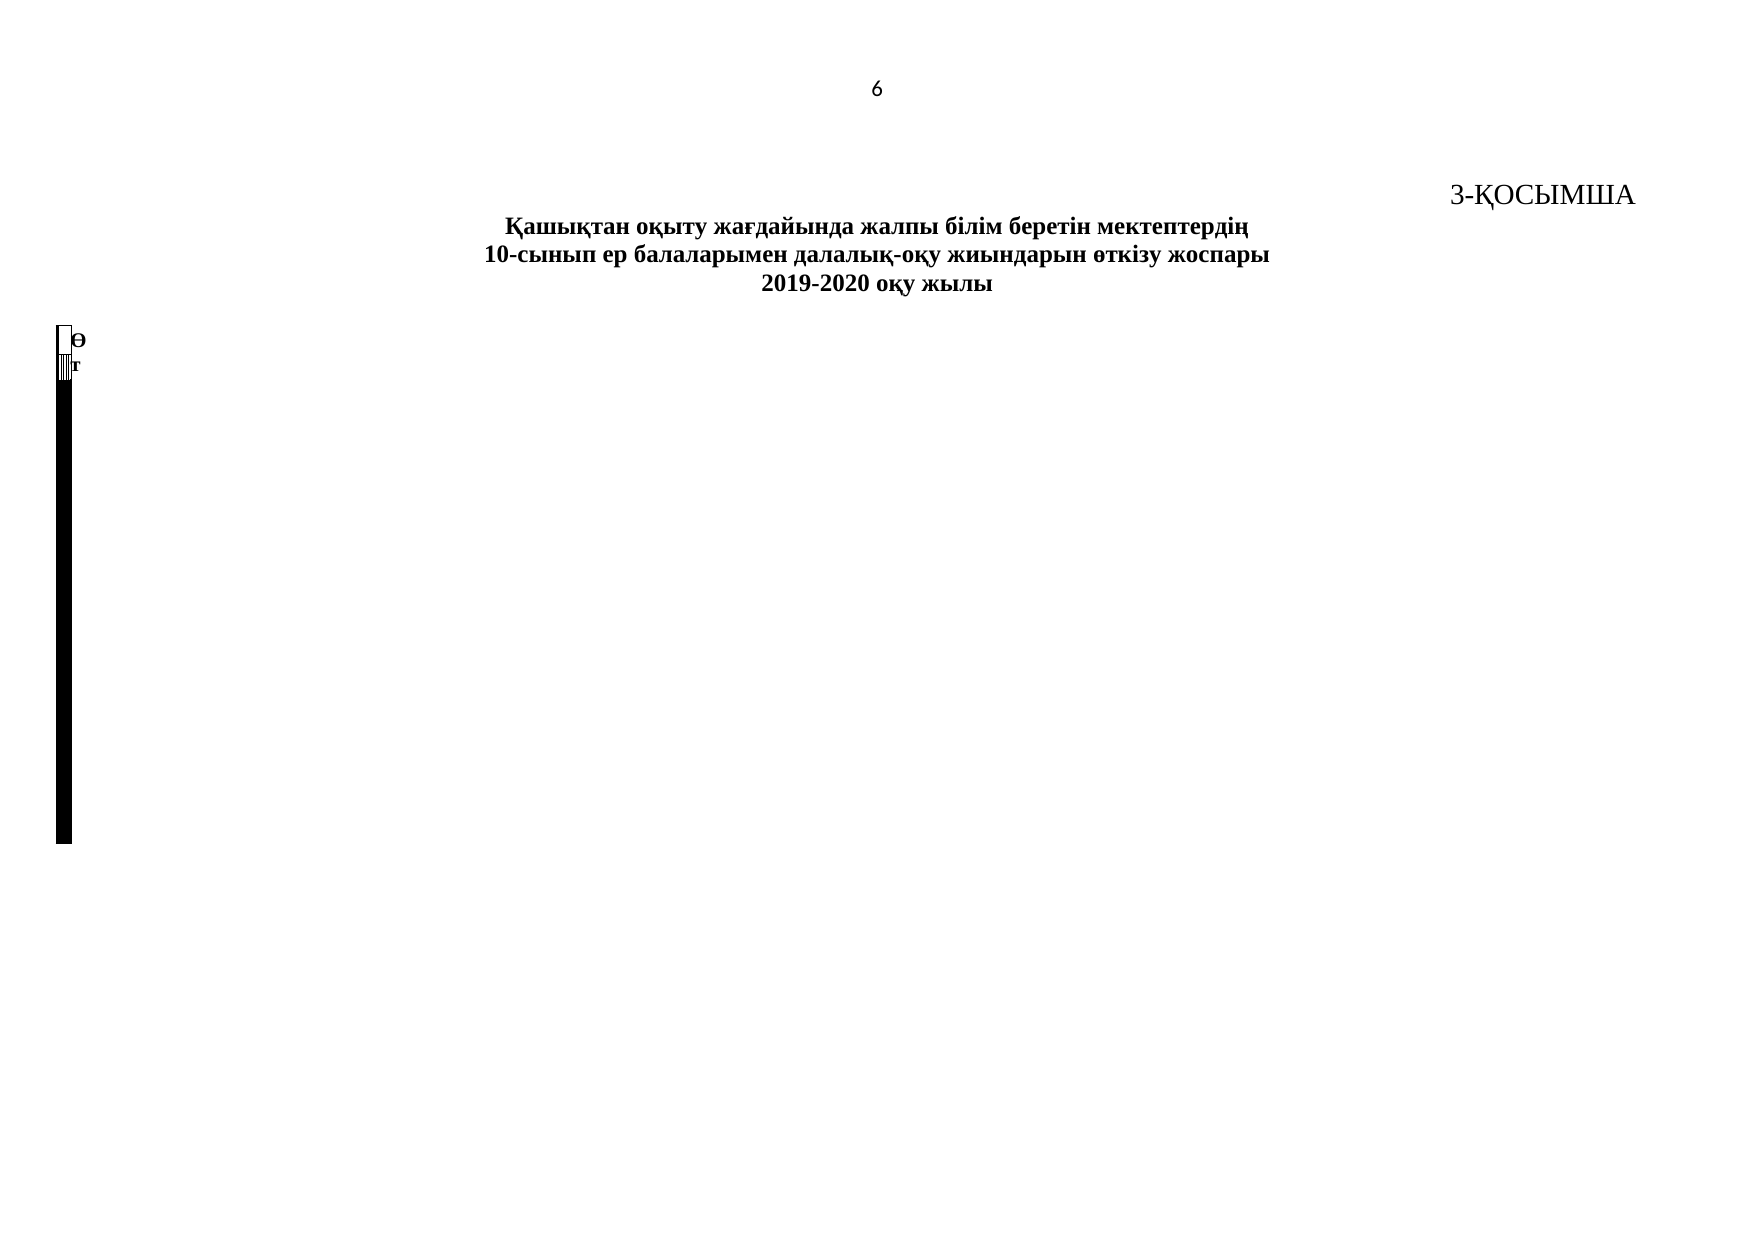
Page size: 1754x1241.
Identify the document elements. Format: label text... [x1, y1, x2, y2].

text 10-сынып ер балаларымен далалық-оқу жиындарын өткізу жоспары [118, 239, 1636, 268]
text Қашықтан оқыту жағдайында жалпы білім беретін мектептердің [118, 211, 1636, 239]
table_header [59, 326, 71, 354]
text 3-ҚОСЫМША [118, 177, 1636, 211]
text 2019-2020 оқу жылы [118, 268, 1636, 297]
